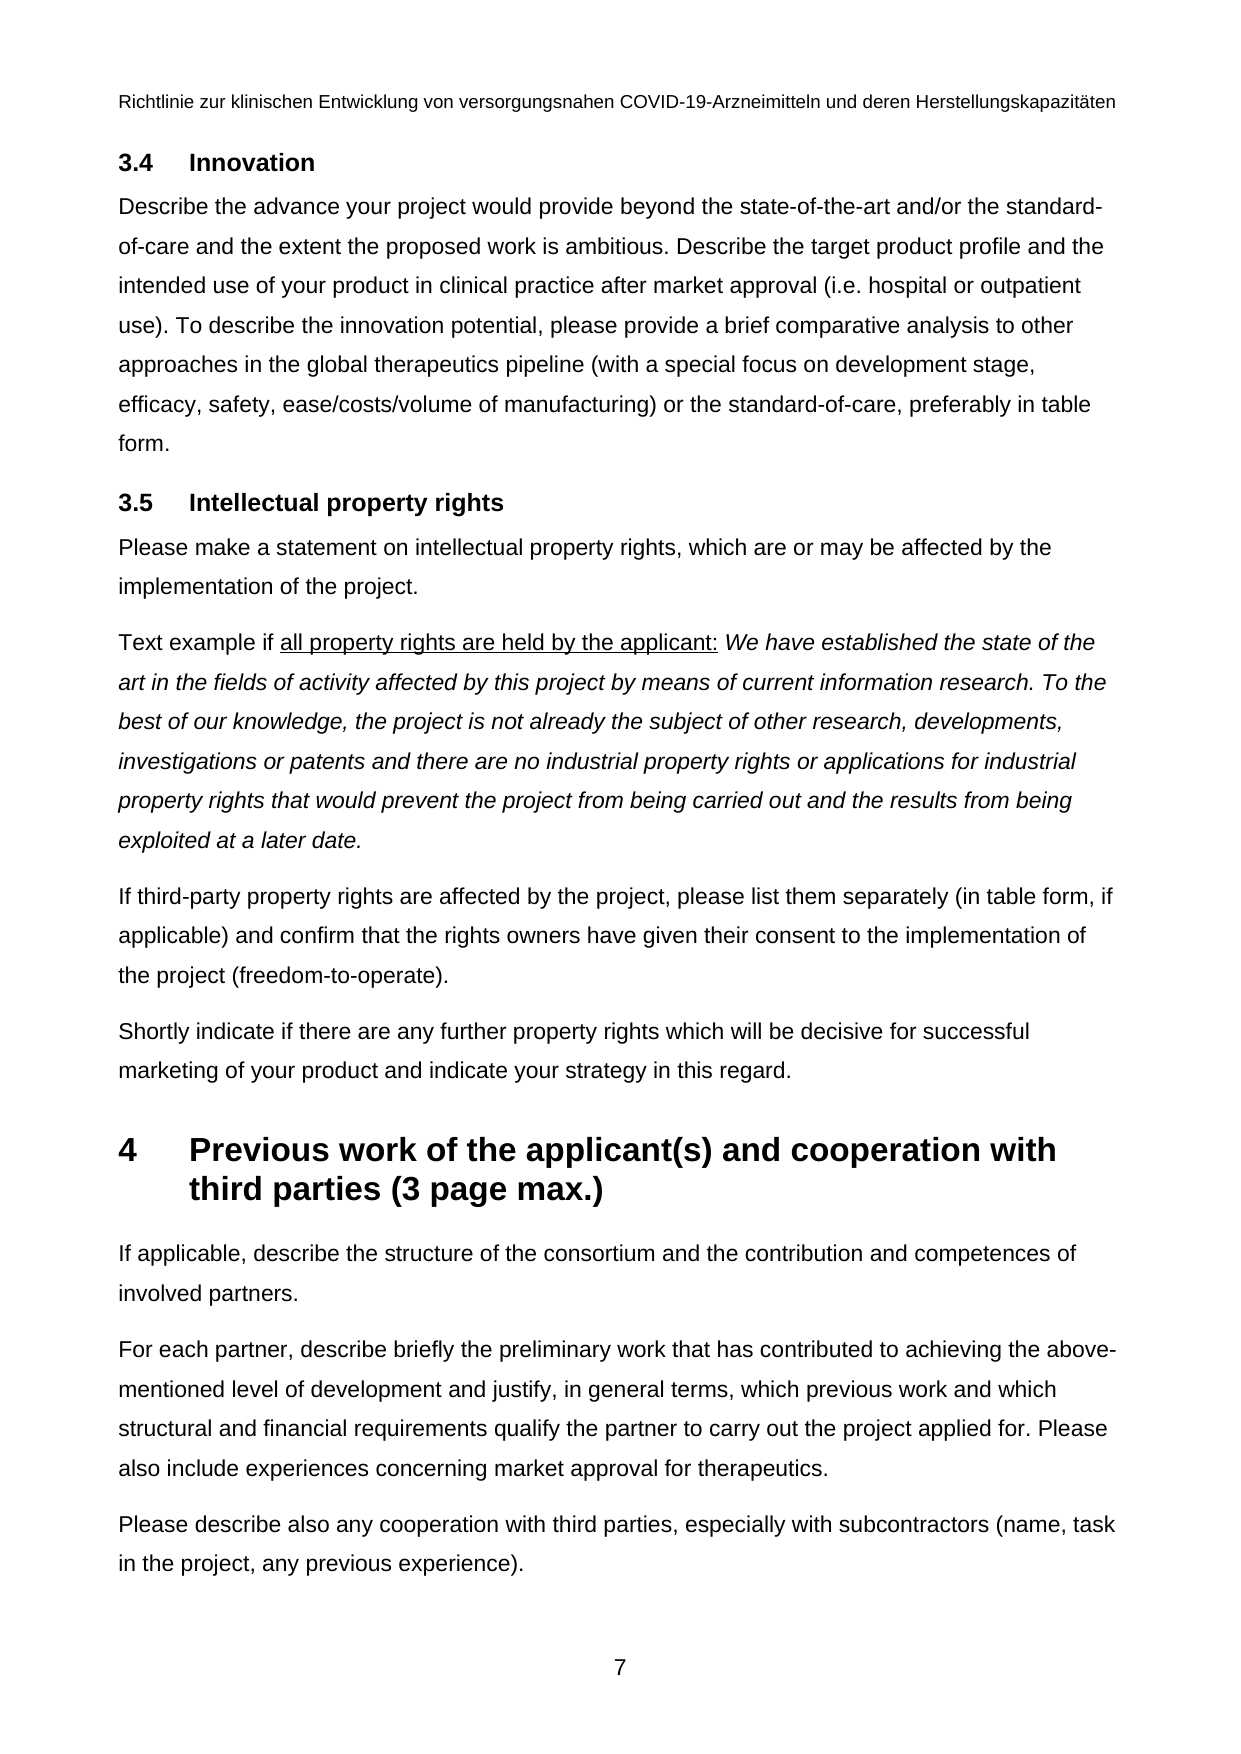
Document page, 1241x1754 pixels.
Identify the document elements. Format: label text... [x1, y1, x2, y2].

text Text example if all property rights are held by the applicant: We have established the state of the art in the fields of activity affected by this project by means of current information research. To the best of our knowledge, the project is not already the subject of other research, developments, investigations or patents and there are no industrial property rights or applications for industrial property rights that would prevent the project from being carried out and the results from being exploited at a later date. [118, 629, 1122, 853]
text Innovation [118, 148, 1122, 176]
text Please make a statement on intellectual property rights, which are or may be affected by the implementation of the project. [118, 534, 1122, 599]
text If third-party property rights are affected by the project, please list them separately (in table form, if applicable) and confirm that the rights owners have given their consent to the implementation of the project (freedom-to-operate). [118, 883, 1122, 988]
text If applicable, describe the structure of the consortium and the contribution and competences of involved partners. [118, 1240, 1122, 1306]
text For each partner, describe briefly the preliminary work that has contributed to achieving the above-mentioned level of development and justify, in general terms, which previous work and which structural and financial requirements qualify the partner to carry out the project applied for. Please also include experiences concerning market approval for therapeutics. [118, 1336, 1122, 1481]
text Describe the advance your project would provide beyond the state-of-the-art and/or the standard-of-care and the extent the proposed work is ambitious. Describe the target product profile and the intended use of your product in clinical practice after market approval (i.e. hospital or outpatient use). To describe the innovation potential, please provide a brief comparative analysis to other approaches in the global therapeutics pipeline (with a special focus on development stage, efficacy, safety, ease/costs/volume of manufacturing) or the standard-of-care, preferably in table form. [118, 193, 1122, 456]
text Previous work of the applicant(s) and cooperation with third parties (3 page max.) [118, 1130, 1122, 1207]
text Intellectual property rights [118, 488, 1122, 517]
text Shortly indicate if there are any further property rights which will be decisive for successful marketing of your product and indicate your strategy in this regard. [118, 1018, 1122, 1084]
text Please describe also any cooperation with third parties, especially with subcontractors (name, task in the project, any previous experience). [118, 1511, 1122, 1576]
